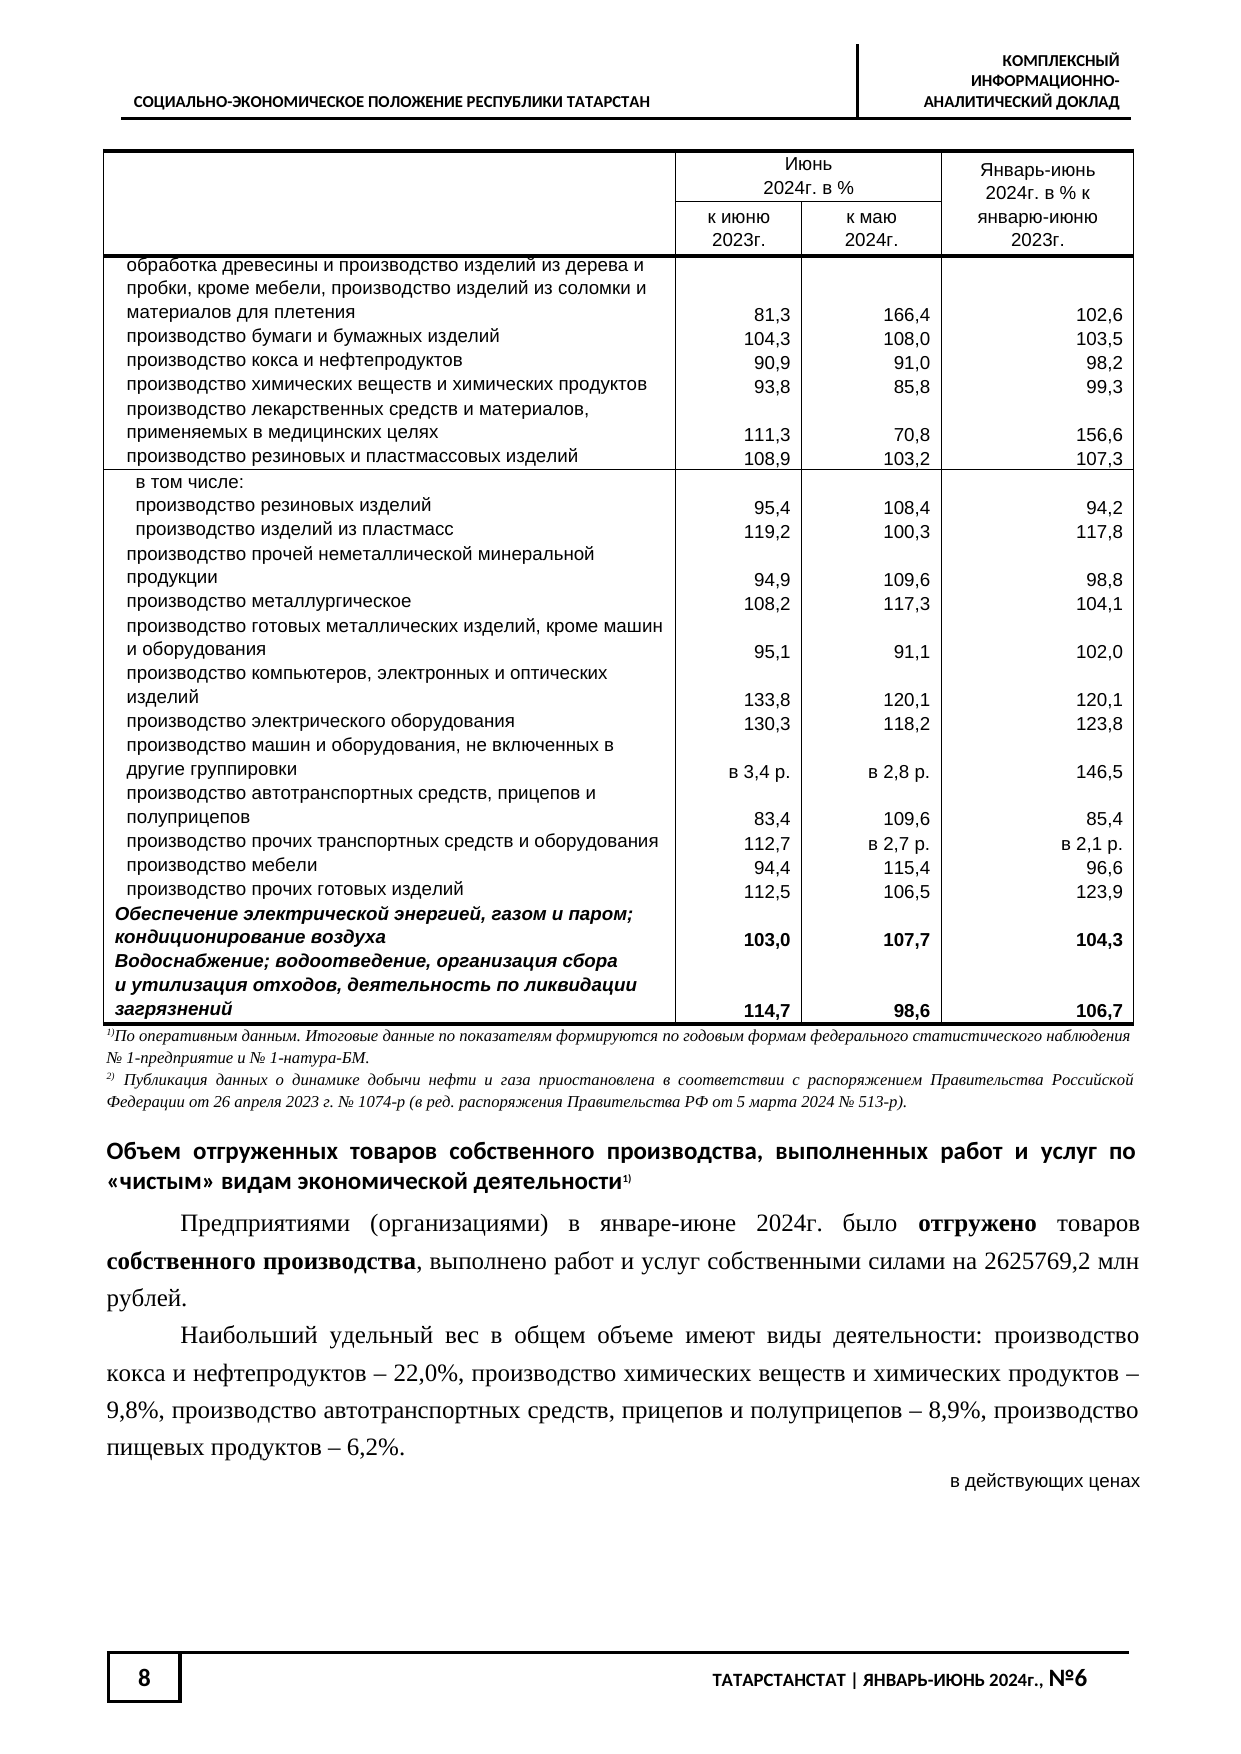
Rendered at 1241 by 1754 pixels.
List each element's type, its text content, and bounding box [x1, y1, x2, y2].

table_cell 83,4 [676, 782, 801, 830]
table_cell 123,8 [942, 710, 1133, 734]
table_cell 115,4 [802, 854, 941, 878]
table_cell 93,8 [676, 373, 801, 397]
table_cell производство компьютеров, электронных и оптических изделий [104, 662, 675, 710]
table_cell Водоснабжение; водоотведение, организация сбора и утилизация отходов, деятельность по ликвидации загрязнений [104, 950, 675, 1022]
text в действующих ценах [106, 1469, 1140, 1491]
table_cell обработка древесины и производство изделий из дерева и пробки, кроме мебели, производство изделий из соломки и материалов для плетения [104, 258, 675, 325]
table_cell 107,7 [802, 902, 941, 950]
table_cell 98,2 [942, 349, 1133, 373]
table_cell 91,0 [802, 349, 941, 373]
table_cell к маю 2024г. [802, 202, 941, 253]
table_cell 106,5 [802, 878, 941, 902]
table_cell 109,6 [802, 543, 941, 590]
table_header Июнь 2024г. в % [676, 153, 941, 201]
table_cell 112,5 [676, 878, 801, 902]
table_cell производство изделий из пластмасс [104, 518, 675, 542]
table_cell производство химических веществ и химических продуктов [104, 373, 675, 397]
table_cell 120,1 [802, 662, 941, 710]
table_cell производство лекарственных средств и материалов, применяемых в медицинских целях [104, 398, 675, 445]
table_cell 120,1 [942, 662, 1133, 710]
table_cell 104,3 [942, 902, 1133, 950]
table_cell 117,3 [802, 590, 941, 614]
table_cell 119,2 [676, 518, 801, 542]
table_cell в 2,8 р. [802, 734, 941, 782]
text Предприятиями (организациями) в январе-июне 2024г. было отгружено товаров собственного производства, выполнено работ и услуг собственными силами на 2625769,2 млн рублей. [106, 1208, 1140, 1312]
table_cell 102,6 [942, 258, 1133, 325]
table_cell 102,0 [942, 614, 1133, 662]
table_cell 130,3 [676, 710, 801, 734]
table_cell 108,4 [802, 470, 941, 518]
table_cell 98,8 [942, 543, 1133, 590]
text Наибольший удельный вес в общем объеме имеют виды деятельности: производство кокса и нефтепродуктов – 22,0%, производство химических веществ и химических продуктов – 9,8%, производство автотранспортных средств, прицепов и полуприцепов – 8,9%, производство пищевых продуктов – 6,2%. [106, 1320, 1140, 1461]
table_cell 90,9 [676, 349, 801, 373]
text 2) Публикация данных о динамике добычи нефти и газа приостановлена в соответствии с распоряжением Правительства Российской Федерации от 26 апреля 2023 г. № 1074-р (в ред. распоряжения Правительства РФ от 5 марта 2024 № 513-р). [106, 1070, 1137, 1111]
table_cell 166,4 [802, 258, 941, 325]
table_cell 133,8 [676, 662, 801, 710]
table_cell 109,6 [802, 782, 941, 830]
table_cell в 2,1 р. [942, 830, 1133, 854]
table_cell 81,3 [676, 258, 801, 325]
table_cell 117,8 [942, 518, 1133, 542]
table_cell 94,2 [942, 470, 1133, 518]
table_cell 85,8 [802, 373, 941, 397]
table_cell 123,9 [942, 878, 1133, 902]
table_cell 103,0 [676, 902, 801, 950]
table_cell производство бумаги и бумажных изделий [104, 325, 675, 349]
table_cell 95,4 [676, 470, 801, 518]
table_cell производство кокса и нефтепродуктов [104, 349, 675, 373]
table_header Январь-июнь 2024г. в % к январю-июню 2023г. [942, 153, 1133, 253]
table_cell 104,3 [676, 325, 801, 349]
table_cell 94,9 [676, 543, 801, 590]
table_cell 114,7 [676, 950, 801, 1022]
table_cell 98,6 [802, 950, 941, 1022]
table_cell 94,4 [676, 854, 801, 878]
table_cell 70,8 [802, 398, 941, 445]
table_cell к июню 2023г. [676, 202, 801, 253]
table_cell производство прочих транспортных средств и оборудования [104, 830, 675, 854]
text 1)По оперативным данным. Итоговые данные по показателям формируются по годовым формам федерального статистического наблюдения № 1-предприятие и № 1-натура-БМ. [106, 1026, 1137, 1067]
table_cell 111,3 [676, 398, 801, 445]
table_cell Обеспечение электрической энергией, газом и паром; кондиционирование воздуха [104, 902, 675, 950]
table_cell производство мебели [104, 854, 675, 878]
table_cell 103,2 [802, 445, 941, 469]
table_cell в 3,4 р. [676, 734, 801, 782]
table_cell производство резиновых и пластмассовых изделий [104, 445, 675, 469]
table_cell 112,7 [676, 830, 801, 854]
table_cell 99,3 [942, 373, 1133, 397]
table_cell производство металлургическое [104, 590, 675, 614]
table_cell 85,4 [942, 782, 1133, 830]
table_cell в 2,7 р. [802, 830, 941, 854]
table_cell 95,1 [676, 614, 801, 662]
table_cell производство автотранспортных средств, прицепов и полуприцепов [104, 782, 675, 830]
table_cell 100,3 [802, 518, 941, 542]
table_cell 106,7 [942, 950, 1133, 1022]
table_cell 96,6 [942, 854, 1133, 878]
table_cell 108,0 [802, 325, 941, 349]
table_cell производство электрического оборудования [104, 710, 675, 734]
table_cell 108,9 [676, 445, 801, 469]
table_cell 118,2 [802, 710, 941, 734]
table_cell 103,5 [942, 325, 1133, 349]
table_cell в том числе: производство резиновых изделий [104, 470, 675, 518]
table_cell производство прочей неметаллической минеральной продукции [104, 543, 675, 590]
table_cell 146,5 [942, 734, 1133, 782]
table_cell производство готовых металлических изделий, кроме машин и оборудования [104, 614, 675, 662]
text Объем отгруженных товаров собственного производства, выполненных работ и услуг по «чистым» видам экономической деятельности1) [106, 1135, 1137, 1196]
table_cell производство прочих готовых изделий [104, 878, 675, 902]
table_cell 108,2 [676, 590, 801, 614]
table_cell производство машин и оборудования, не включенных в другие группировки [104, 734, 675, 782]
table_cell 107,3 [942, 445, 1133, 469]
table_cell 104,1 [942, 590, 1133, 614]
table_cell 91,1 [802, 614, 941, 662]
table_cell 156,6 [942, 398, 1133, 445]
table_header [104, 153, 675, 253]
